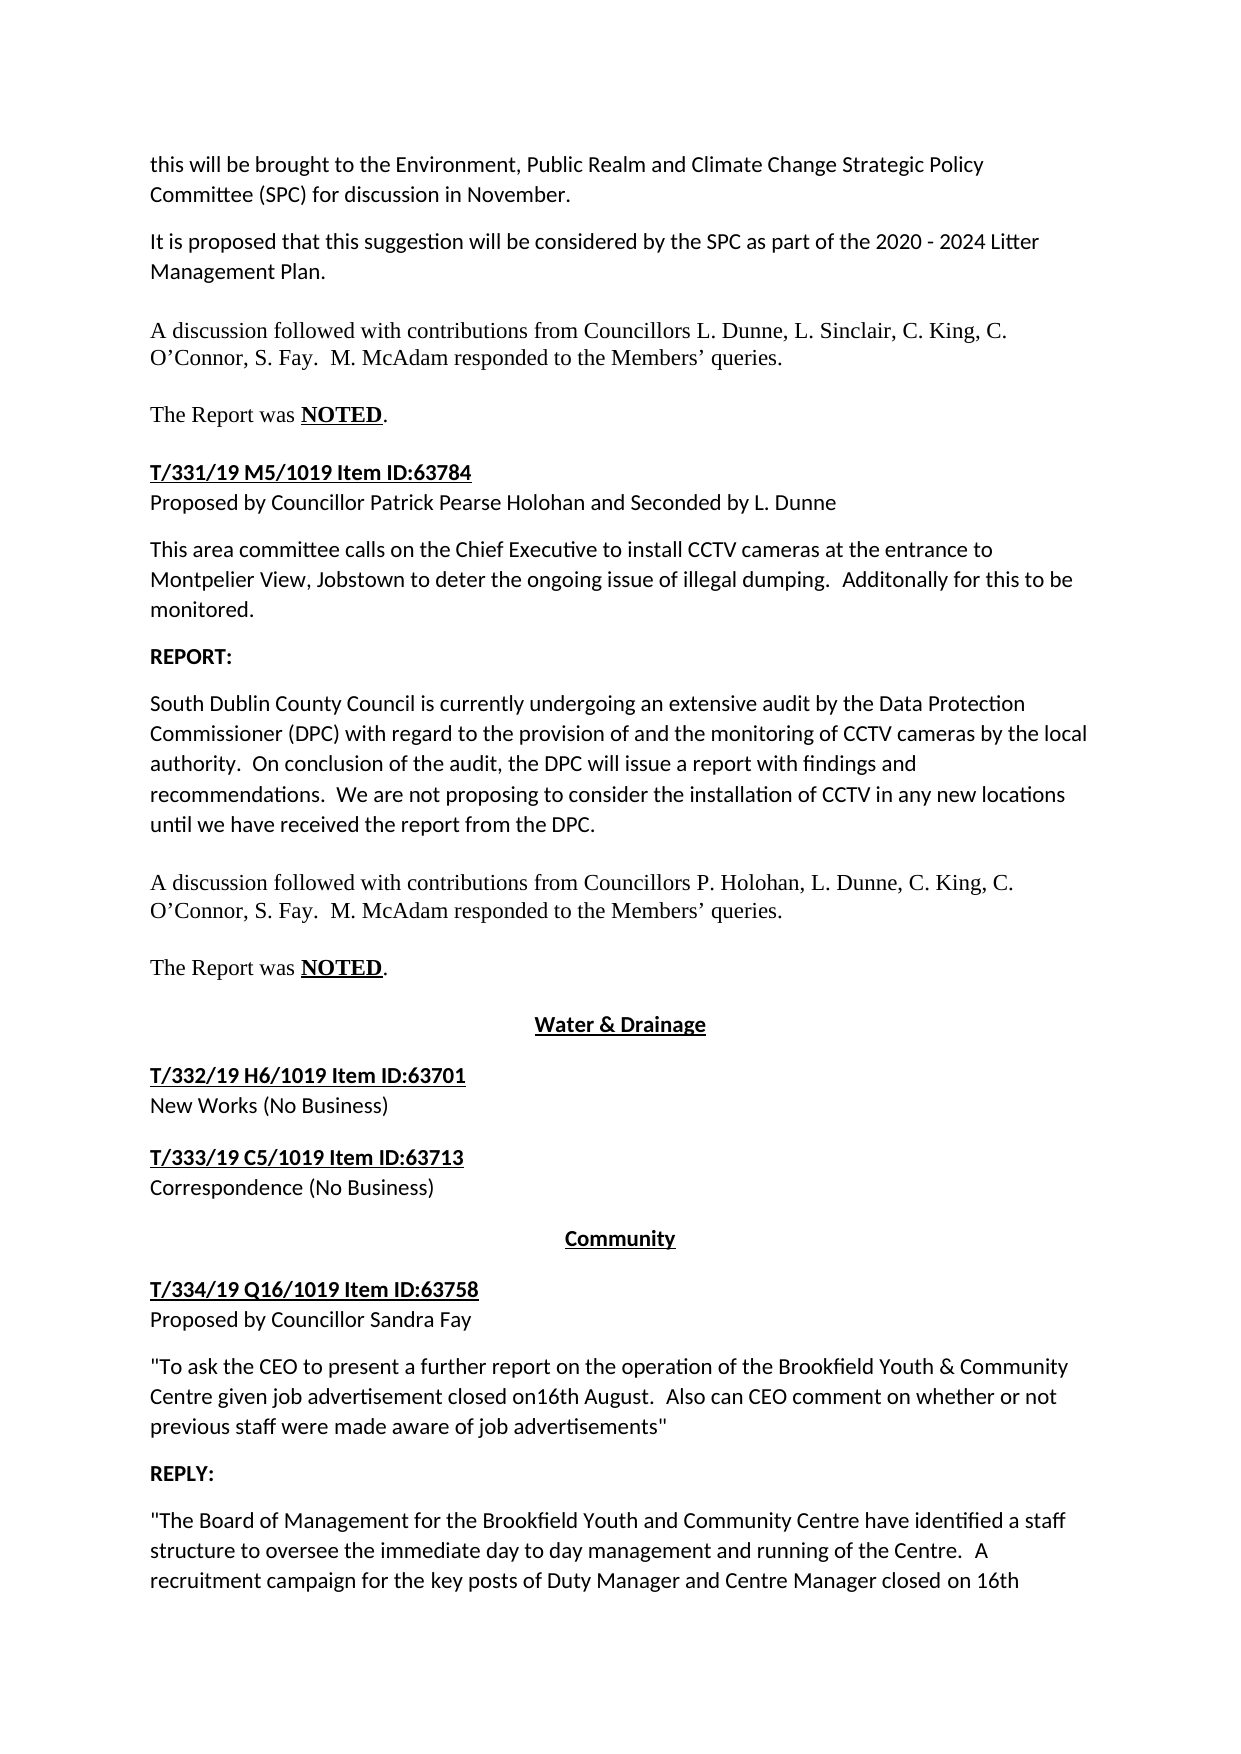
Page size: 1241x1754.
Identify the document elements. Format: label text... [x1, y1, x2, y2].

text Correspondence (No Business) [150, 1173, 1090, 1201]
text A discussion followed with contributions from Councillors P. Holohan, L. Dunne, C. King, C. O’Connor, S. Fay. M. McAdam responded to the Members’ queries. [150, 869, 1090, 923]
text A discussion followed with contributions from Councillors L. Dunne, L. Sinclair, C. King, C. O’Connor, S. Fay. M. McAdam responded to the Members’ queries. [150, 317, 1090, 371]
text Proposed by Councillor Sandra Fay [150, 1305, 1090, 1333]
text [150, 1506, 1090, 1595]
text South Dublin County Council is currently undergoing an extensive audit by the Data Protection Commissioner (DPC) with regard to the provision of and the monitoring of CCTV cameras by the local authority. On conclusion of the audit, the DPC will issue a report with findings and recommendations. We are not proposing to consider the installation of CCTV in any new locations until we have received the report from the DPC. [150, 689, 1090, 838]
subtitle T/334/19 Q16/1019 Item ID:63758 [150, 1275, 1090, 1303]
text "To ask the CEO to present a further report on the operation of the Brookfield Youth & Community Centre given job advertisement closed on16th August. Also can CEO comment on whether or not previous staff were made aware of job advertisements" [150, 1352, 1090, 1441]
subtitle Community [150, 1224, 1090, 1252]
text REPORT: [150, 642, 1090, 670]
text New Works (No Business) [150, 1092, 1090, 1120]
subtitle Water & Drainage [150, 1010, 1090, 1038]
text This area committee calls on the Chief Executive to install CCTV cameras at the entrance to Montpelier View, Jobstown to deter the ongoing issue of illegal dumping. Additonally for this to be monitored. [150, 535, 1090, 623]
text It is proposed that this suggestion will be considered by the SPC as part of the 2020 - 2024 Litter Management Plan. [150, 227, 1090, 285]
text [150, 150, 1090, 208]
subtitle T/332/19 H6/1019 Item ID:63701 [150, 1061, 1090, 1089]
text Proposed by Councillor Patrick Pearse Holohan and Seconded by L. Dunne [150, 488, 1090, 516]
text REPLY: [150, 1459, 1090, 1487]
subtitle T/331/19 M5/1019 Item ID:63784 [150, 458, 1090, 486]
text The Report was NOTED. [150, 954, 1090, 980]
subtitle T/333/19 C5/1019 Item ID:63713 [150, 1143, 1090, 1171]
text The Report was NOTED. [150, 401, 1090, 427]
